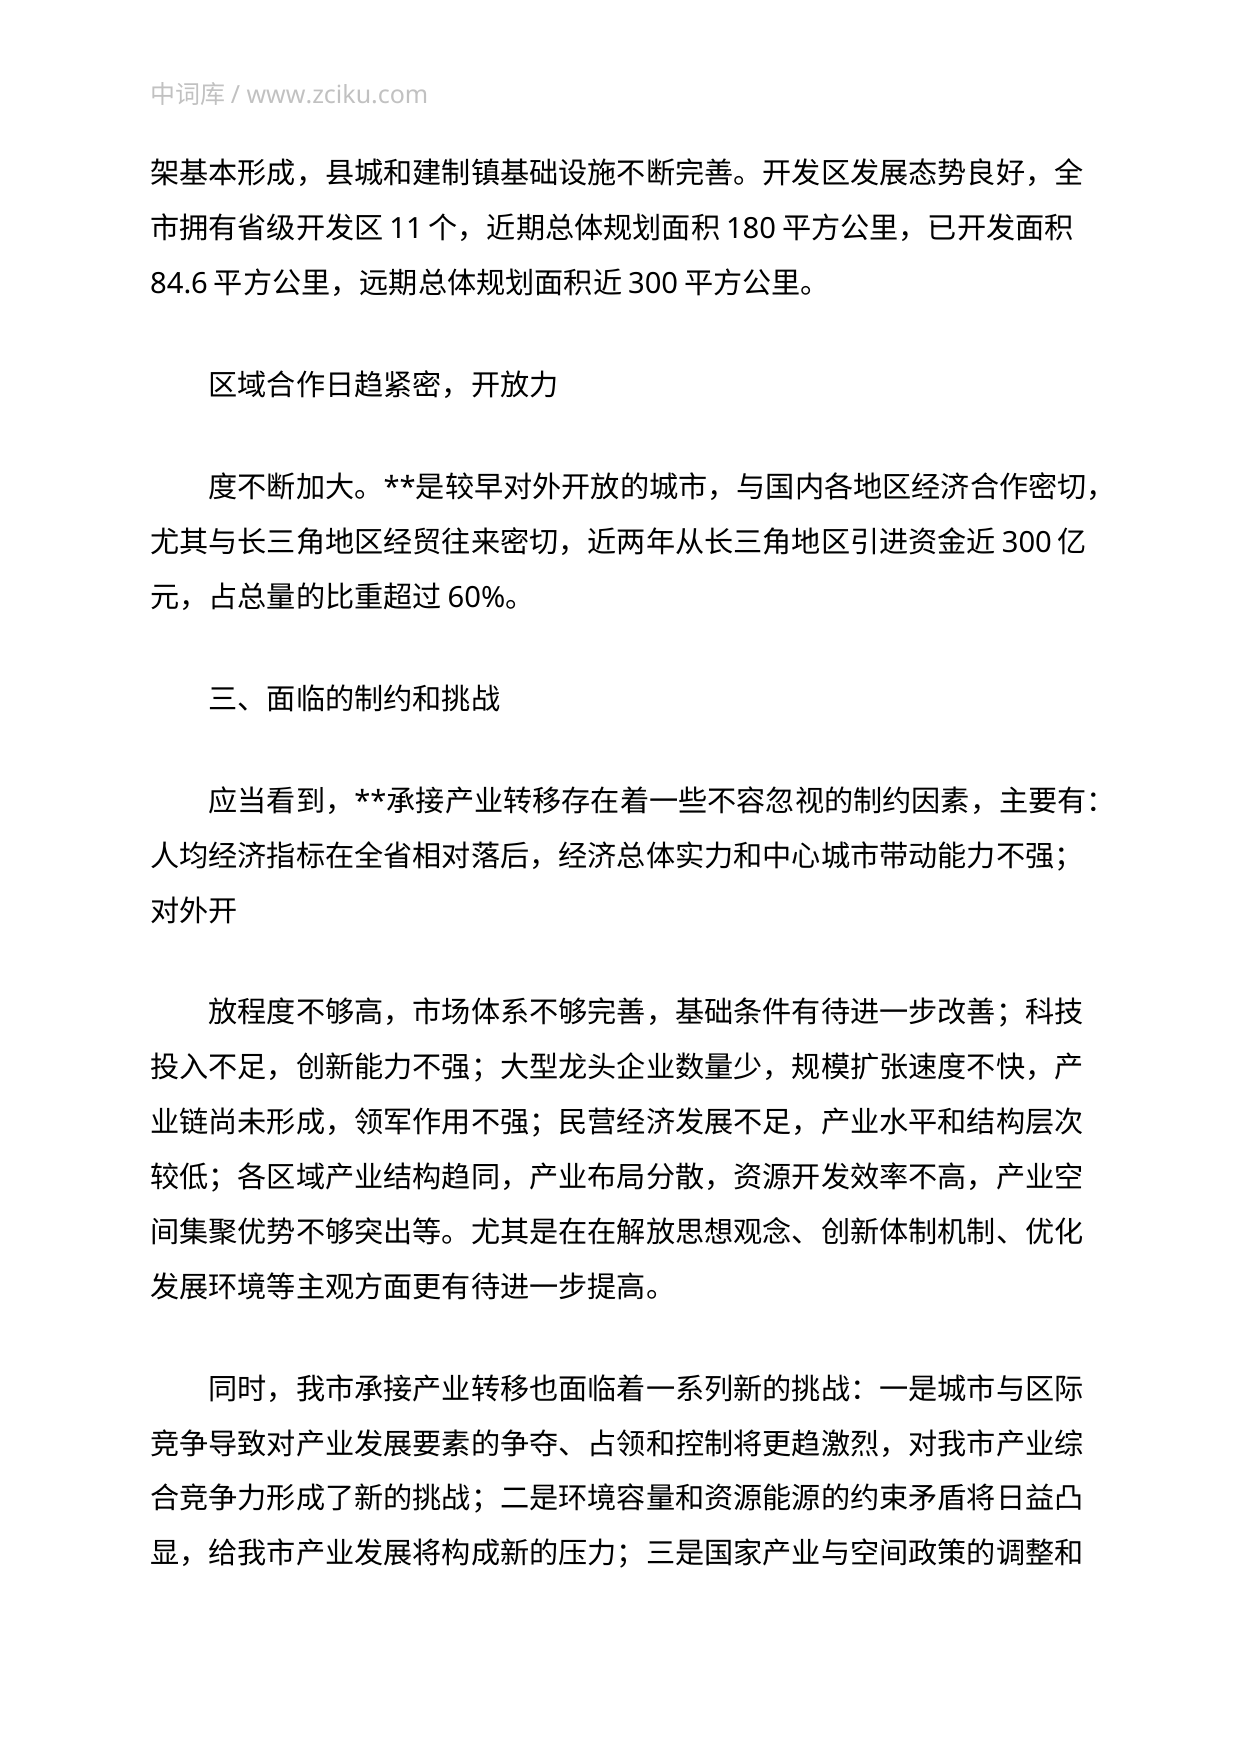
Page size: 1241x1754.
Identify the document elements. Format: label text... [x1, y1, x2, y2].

text 度不断加大。**是较早对外开放的城市，与国内各地区经济合作密切，尤其与长三角地区经贸往来密切，近两年从长三角地区引进资金近300亿元，占总量的比重超过60%。 [150, 464, 1090, 616]
text 三、面临的制约和挑战 [150, 676, 1090, 718]
text 应当看到，**承接产业转移存在着一些不容忽视的制约因素，主要有：人均经济指标在全省相对落后，经济总体实力和中心城市带动能力不强；对外开 [150, 777, 1090, 929]
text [150, 150, 1090, 302]
text 放程度不够高，市场体系不够完善，基础条件有待进一步改善；科技投入不足，创新能力不强；大型龙头企业数量少，规模扩张速度不快，产业链尚未形成，领军作用不强；民营经济发展不足，产业水平和结构层次较低；各区域产业结构趋同，产业布局分散，资源开发效率不高，产业空间集聚优势不够突出等。尤其是在在解放思想观念、创新体制机制、优化发展环境等主观方面更有待进一步提高。 [150, 989, 1090, 1306]
text 区域合作日趋紧密，开放力 [150, 362, 1090, 404]
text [150, 1365, 1090, 1572]
